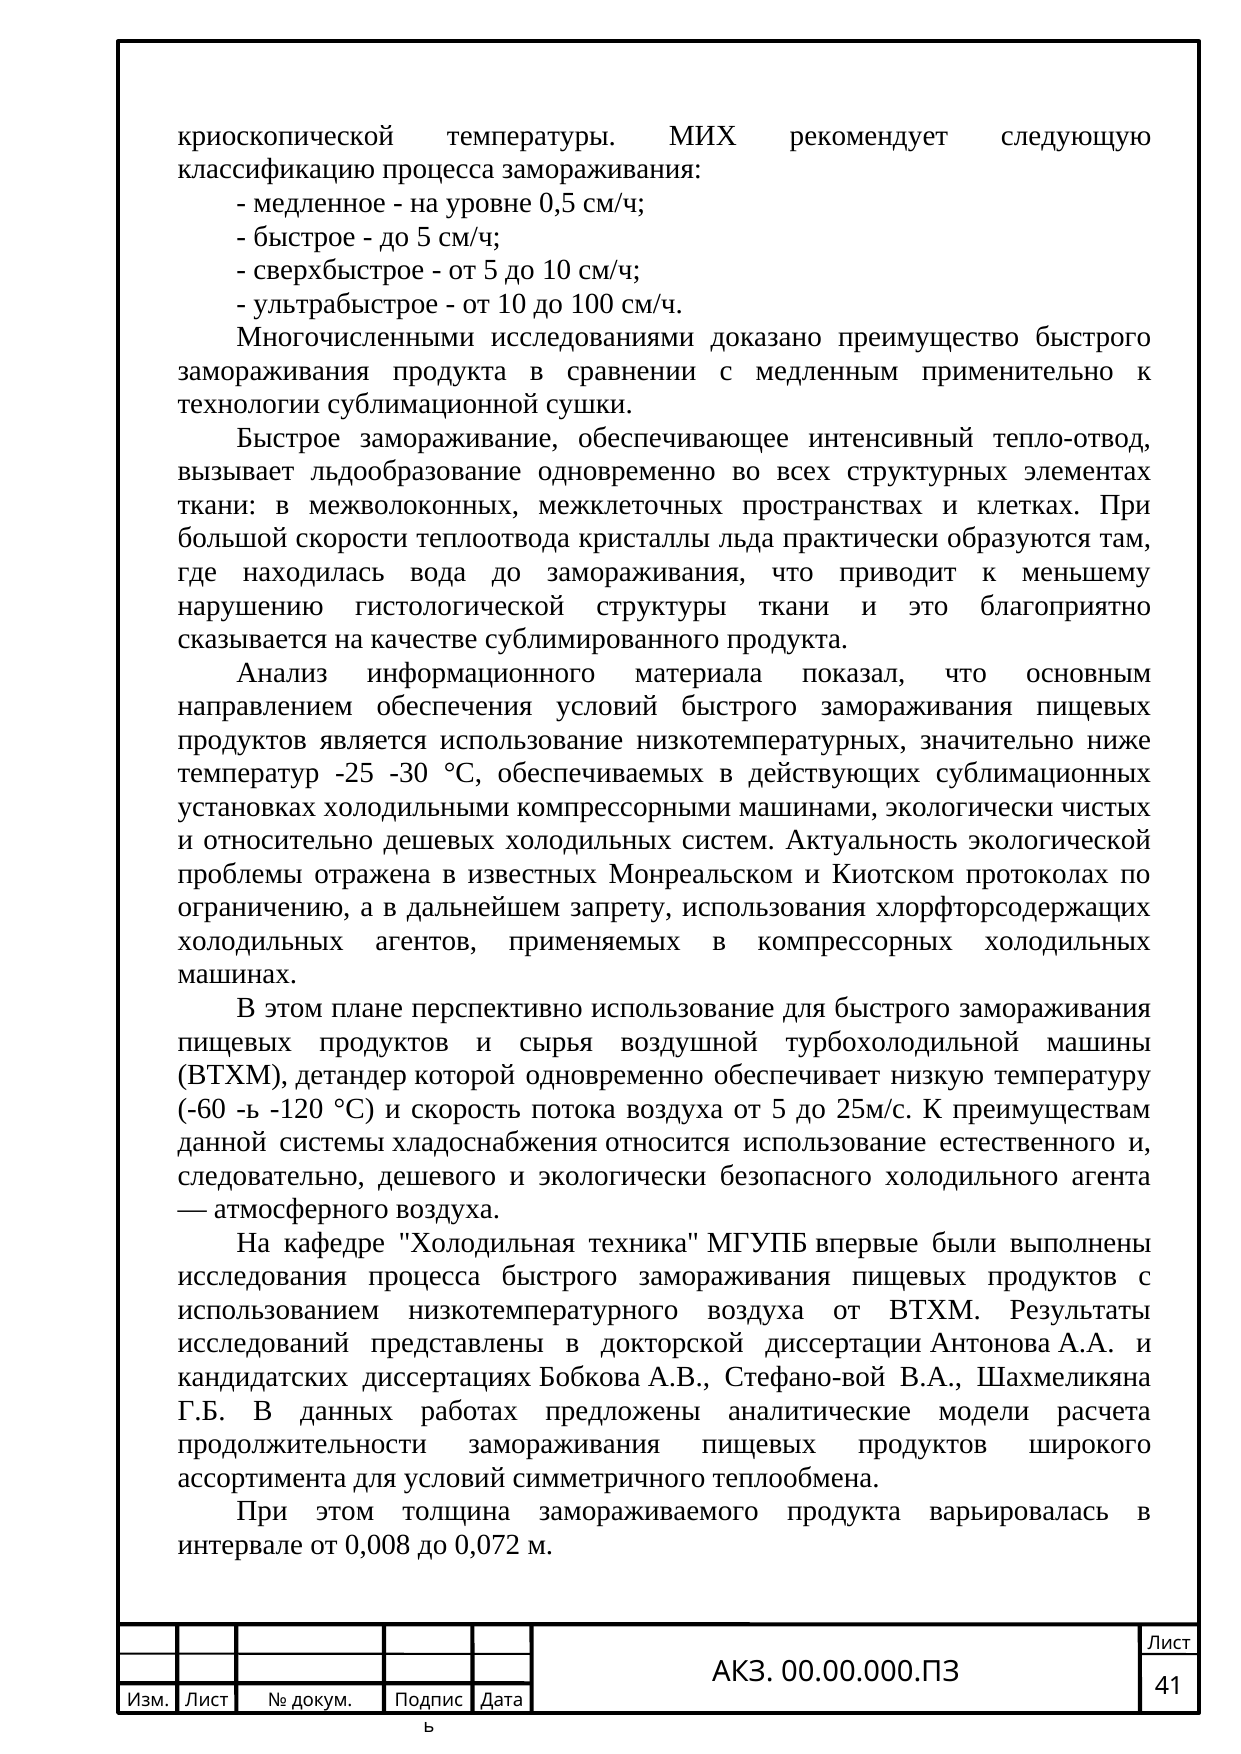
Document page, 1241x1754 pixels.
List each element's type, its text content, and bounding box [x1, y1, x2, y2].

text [177, 118, 1152, 185]
text - сверхбыстрое - от 5 до 10 см/ч; [177, 252, 1152, 286]
text - быстрое - до 5 см/ч; [177, 219, 1152, 252]
text - медленное - на уровне 0,5 см/ч; [177, 185, 1152, 219]
text Анализ информационного материала показал, что основным направлением обеспечения условий быстрого замораживания пищевых продуктов является использование низкотемпературных, значительно ниже температур -25 -30 °С, обеспечиваемых в действующих сублимационных установках холодильными компрессорными машинами, экологически чистых и относительно дешевых холодильных систем. Актуальность экологической проблемы отражена в известных Монреальском и Киотском протоколах по ограничению, а в дальнейшем запрету, использования хлорфторсодержащих холодильных агентов, применяемых в компрессорных холодильных машинах. [177, 655, 1152, 990]
text - ультрабыстрое - от 10 до 100 см/ч. [177, 286, 1152, 319]
text Быстрое замораживание, обеспечивающее интенсивный тепло-отвод, вызывает льдообразование одновременно во всех структурных элементах ткани: в межволоконных, межклеточных пространствах и клетках. При большой скорости теплоотвода кристаллы льда практически образуются там, где находилась вода до замораживания, что приводит к меньшему нарушению гистологической структуры ткани и это благоприятно сказывается на качестве сублимированного продукта. [177, 420, 1152, 655]
text Многочисленными исследованиями доказано преимущество быстрого замораживания продукта в сравнении с медленным применительно к технологии сублимационной сушки. [177, 319, 1152, 420]
text В этом плане перспективно использование для быстрого замораживания пищевых продуктов и сырья воздушной турбохолодильной машины (ВТХМ), детандер которой одновременно обеспечивает низкую температуру (-60 -ь -120 °С) и скорость потока воздуха от 5 до 25м/с. К преимуществам данной системы хладоснабжения относится использование естественного и, следовательно, дешевого и экологически безопасного холодильного агента — атмосферного воздуха. [177, 990, 1152, 1225]
text При этом толщина замораживаемого продукта варьировалась в интервале от 0,008 до 0,072 м. [177, 1493, 1152, 1560]
text На кафедре "Холодильная техника" МГУПБ впервые были выполнены исследования процесса быстрого замораживания пищевых продуктов с использованием низкотемпературного воздуха от ВТХМ. Результаты исследований представлены в докторской диссертации Антонова A.A. и кандидатских диссертациях Бобкова A.B., Стефано-вой В.А., Шахмеликяна Г.Б. В данных работах предложены аналитические модели расчета продолжительности замораживания пищевых продуктов широкого ассортимента для условий симметричного теплообмена. [177, 1225, 1152, 1493]
